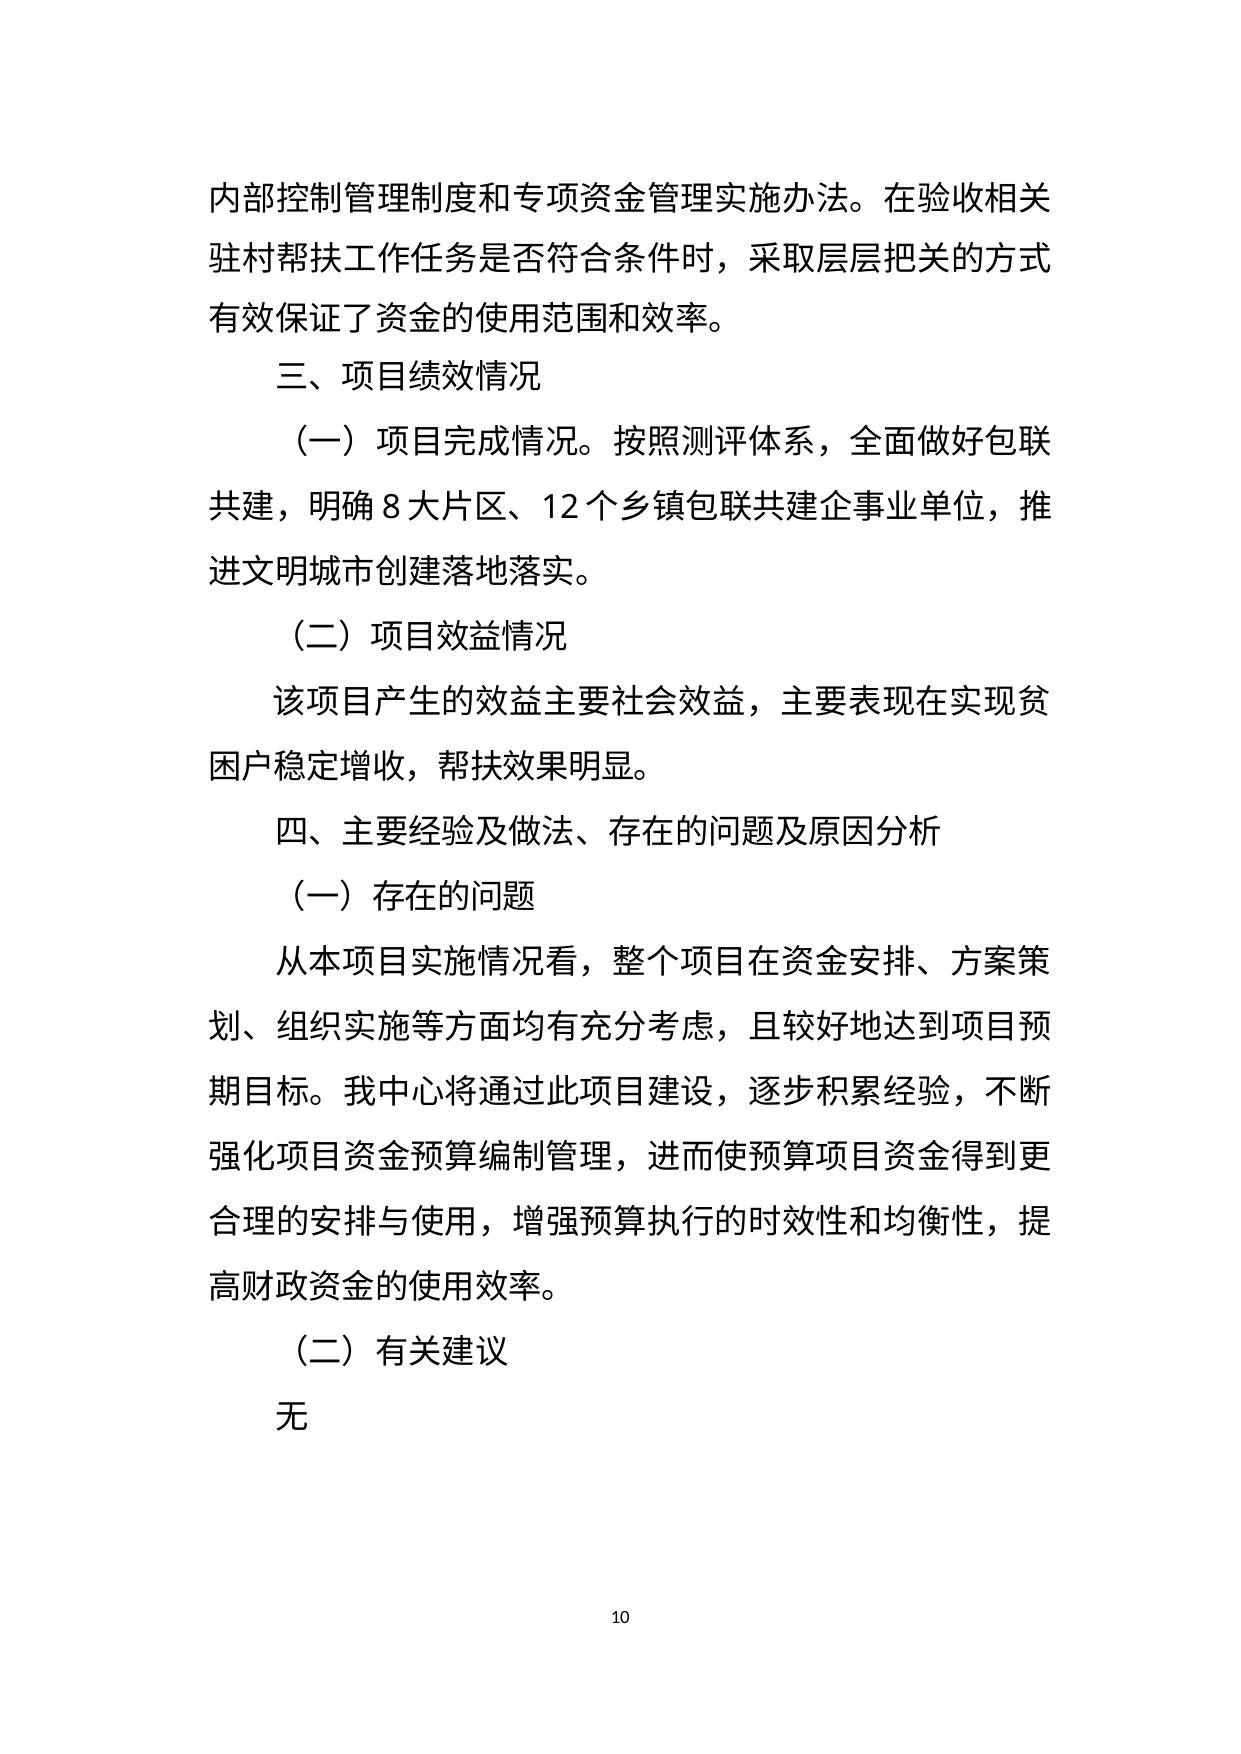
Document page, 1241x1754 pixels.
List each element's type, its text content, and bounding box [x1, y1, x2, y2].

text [208, 162, 1053, 342]
text （一）项目完成情况。按照测评体系，全面做好包联共建，明确8大片区、12个乡镇包联共建企事业单位，推进文明城市创建落地落实。 [208, 407, 1053, 602]
text 四、主要经验及做法、存在的问题及原因分析 [208, 797, 1053, 862]
text （二）项目效益情况 [208, 602, 1053, 667]
text 三、项目绩效情况 [208, 342, 1053, 407]
text 该项目产生的效益主要社会效益，主要表现在实现贫困户稳定增收，帮扶效果明显。 [208, 667, 1053, 797]
text 从本项目实施情况看，整个项目在资金安排、方案策划、组织实施等方面均有充分考虑，且较好地达到项目预期目标。我中心将通过此项目建设，逐步积累经验，不断强化项目资金预算编制管理，进而使预算项目资金得到更合理的安排与使用，增强预算执行的时效性和均衡性，提高财政资金的使用效率。 [208, 927, 1053, 1317]
text 无 [208, 1382, 1053, 1447]
text （二）有关建议 [208, 1317, 1053, 1382]
text （一）存在的问题 [208, 862, 1053, 927]
